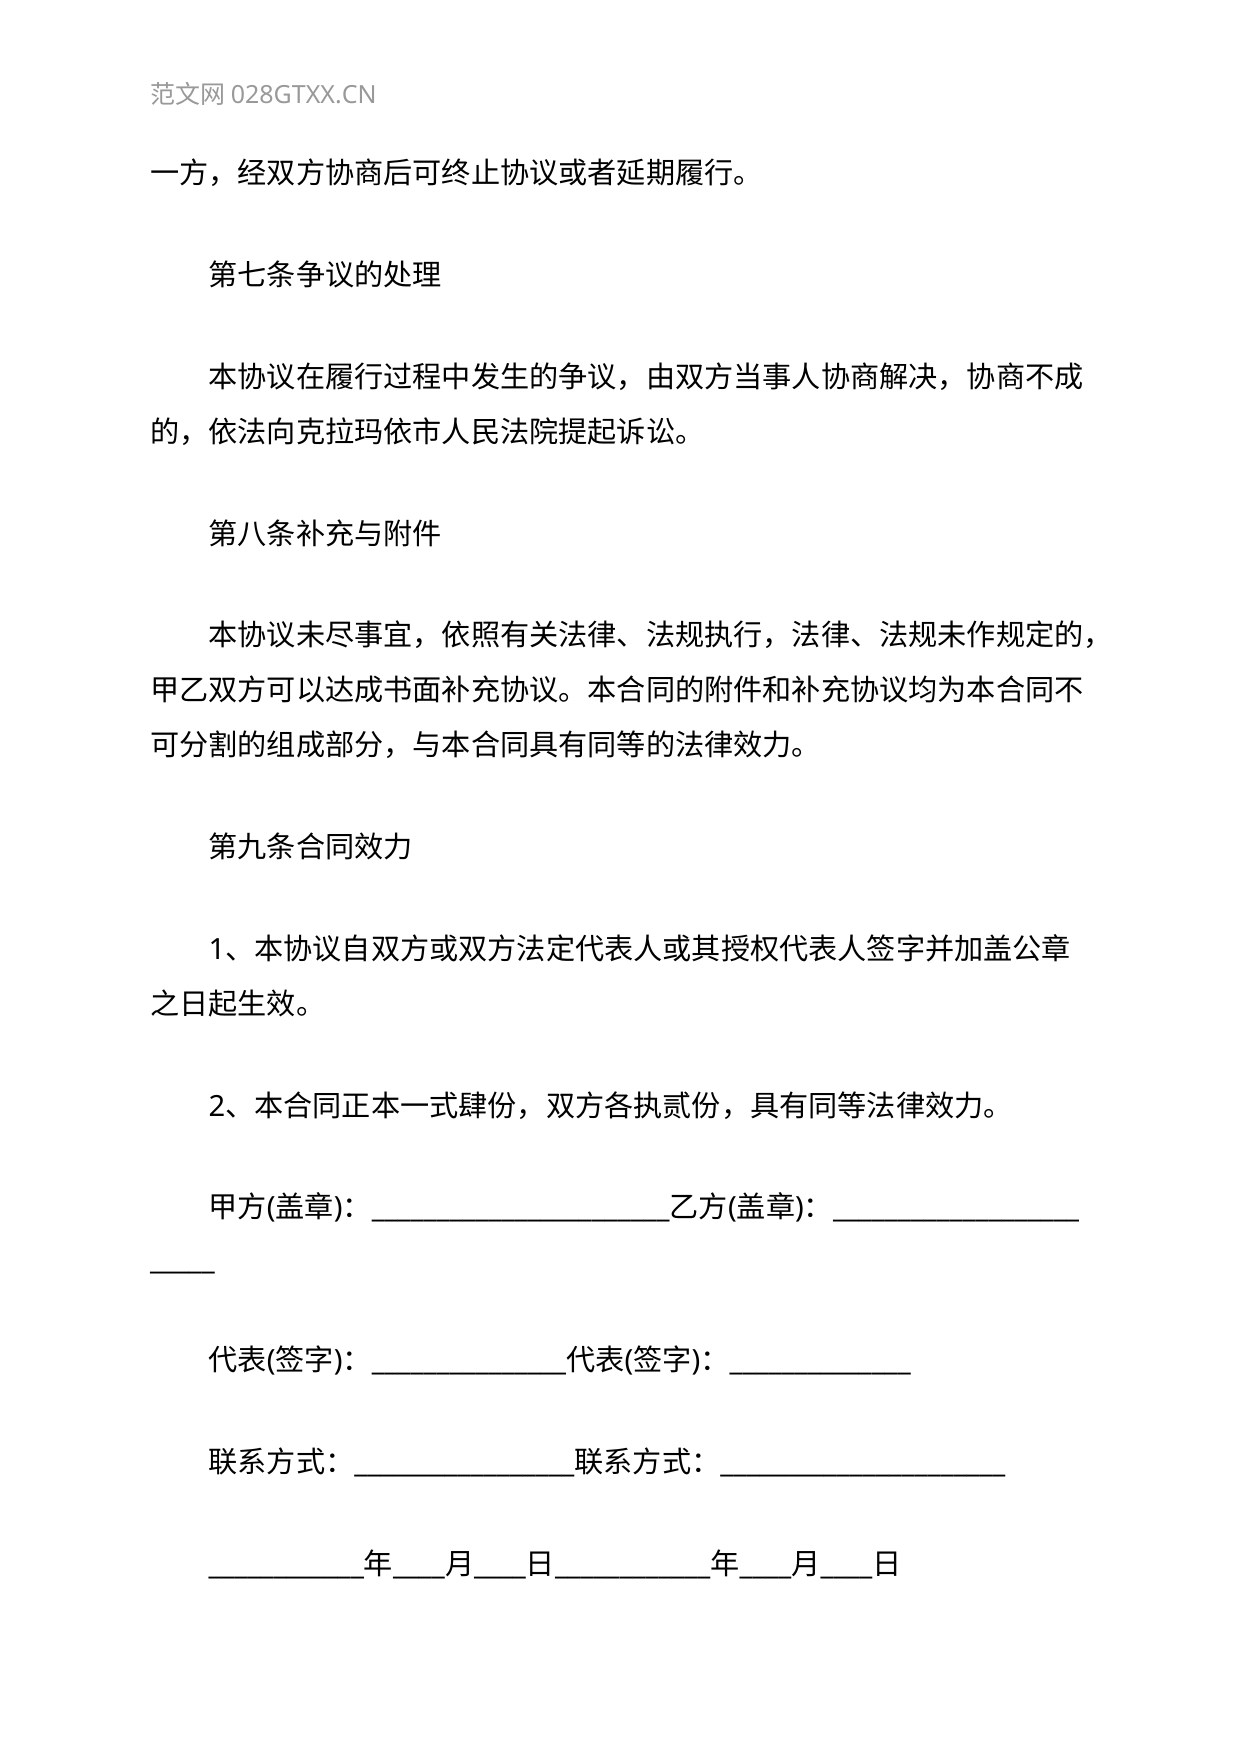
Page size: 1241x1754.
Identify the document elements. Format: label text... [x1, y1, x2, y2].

text ____________年____月____日____________年____月____日 [150, 1541, 1090, 1583]
text 代表(签字)：_______________代表(签字)：______________ [150, 1337, 1090, 1379]
text 甲方(盖章)：_______________________乙方(盖章)：________________________ [150, 1184, 1090, 1278]
text 第七条争议的处理 [150, 252, 1090, 294]
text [150, 150, 1090, 192]
text 第九条合同效力 [150, 823, 1090, 866]
text 2、本合同正本一式肆份，双方各执贰份，具有同等法律效力。 [150, 1082, 1090, 1124]
text 本协议未尽事宜，依照有关法律、法规执行，法律、法规未作规定的，甲乙双方可以达成书面补充协议。本合同的附件和补充协议均为本合同不可分割的组成部分，与本合同具有同等的法律效力。 [150, 612, 1090, 764]
text 第八条补充与附件 [150, 510, 1090, 552]
text 1、本协议自双方或双方法定代表人或其授权代表人签字并加盖公章之日起生效。 [150, 925, 1090, 1023]
text 本协议在履行过程中发生的争议，由双方当事人协商解决，协商不成的，依法向克拉玛依市人民法院提起诉讼。 [150, 353, 1090, 451]
text 联系方式：_________________联系方式：______________________ [150, 1439, 1090, 1481]
